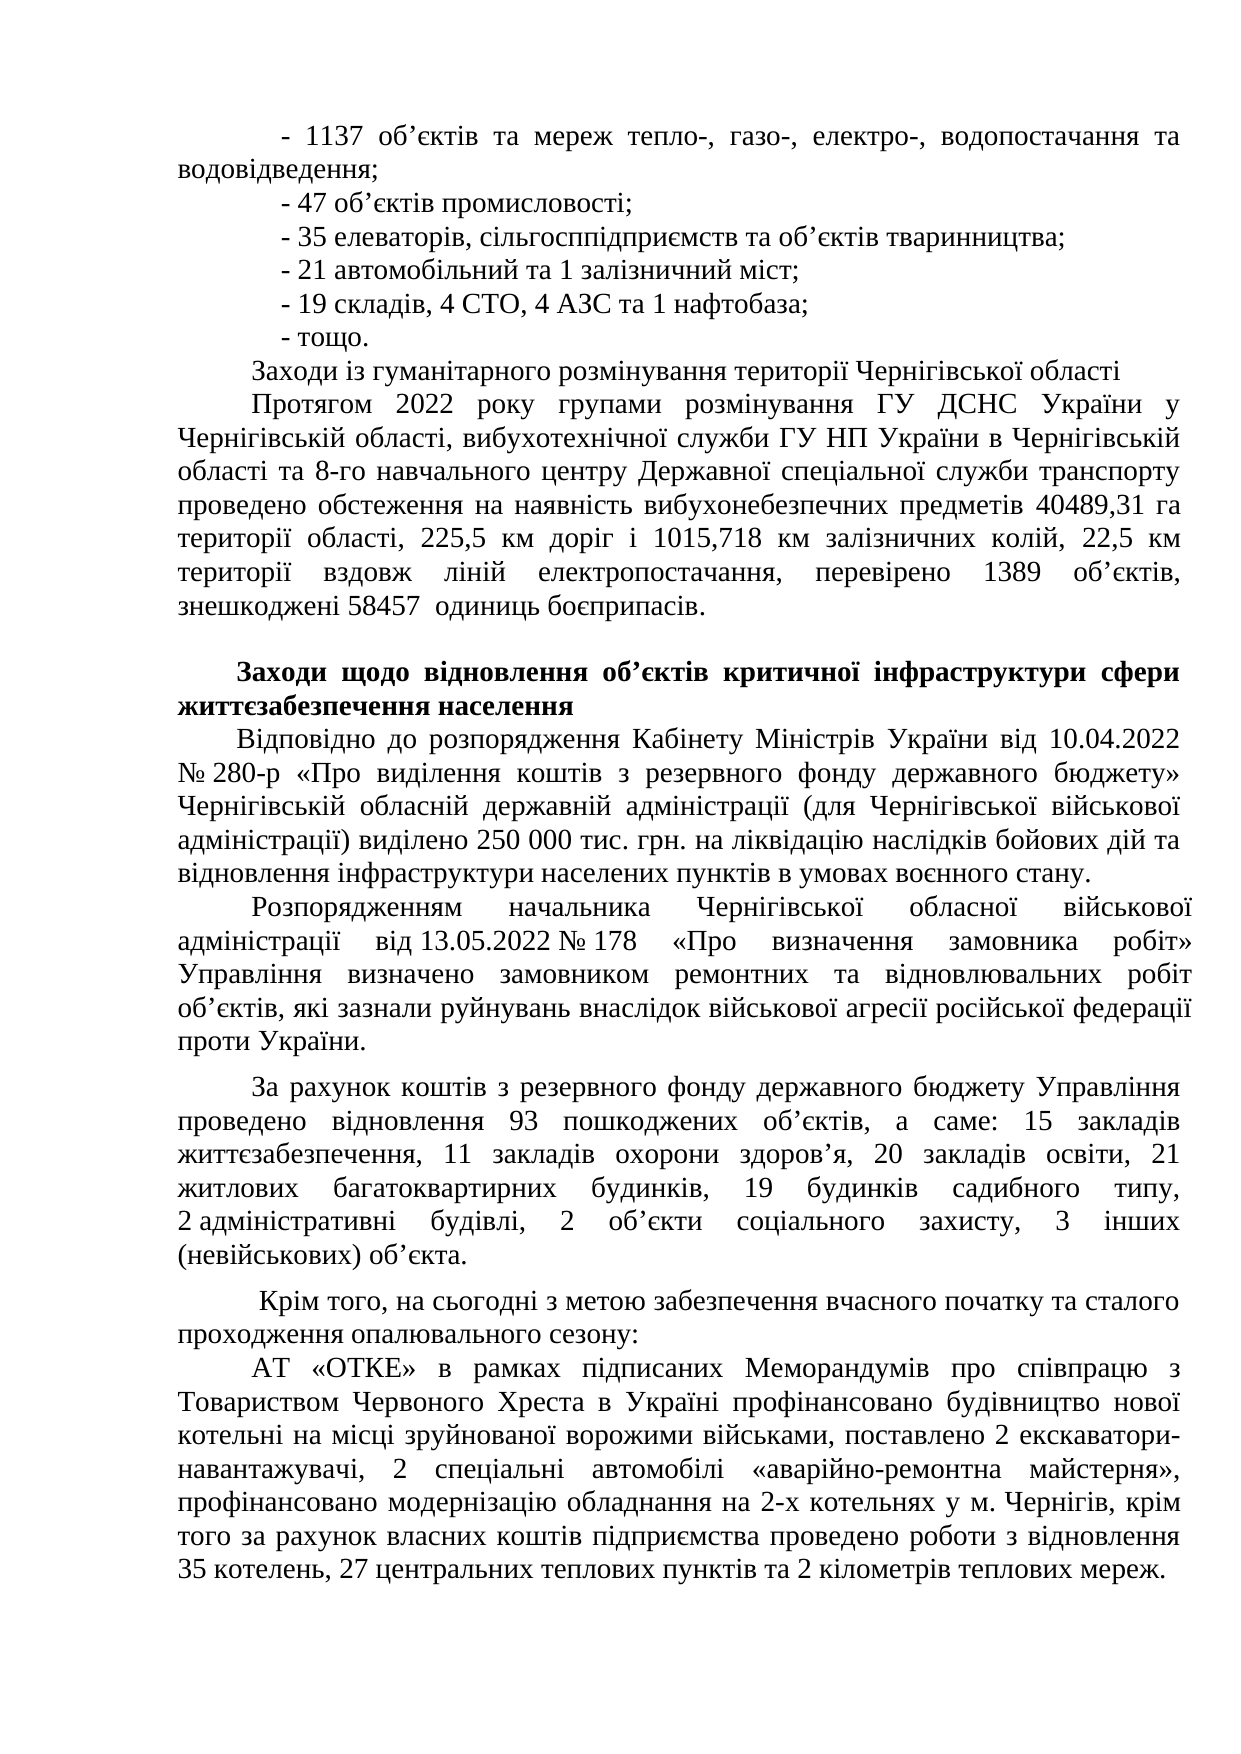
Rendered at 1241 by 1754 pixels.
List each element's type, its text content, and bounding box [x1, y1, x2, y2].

text Відповідно до розпорядження Кабінету Міністрів України від 10.04.2022 № 280-р «Про виділення коштів з резервного фонду державного бюджету» Чернігівській обласній державній адміністрації (для Чернігівської військової адміністрації) виділено 250 000 тис. грн. на ліквідацію наслідків бойових дій та відновлення інфраструктури населених пунктів в умовах воєнного стану. [177, 721, 1181, 889]
text Протягом 2022 року групами розмінування ГУ ДСНС України у Чернігівській області, вибухотехнічної служби ГУ НП України в Чернігівській області та 8-го навчального центру Державної спеціальної служби транспорту проведено обстеження на наявність вибухонебезпечних предметів 40489,31 га території області, 225,5 км доріг і 1015,718 км залізничних колій, 22,5 км території вздовж ліній електропостачання, перевірено 1389 об’єктів, знешкоджені 58457 одиниць боєприпасів. [177, 386, 1181, 621]
text - тощо. [177, 319, 1181, 353]
text Крім того, на сьогодні з метою забезпечення вчасного початку та сталого проходження опалювального сезону: [177, 1283, 1181, 1350]
text АТ «ОТКЕ» в рамках підписаних Меморандумів про співпрацю з Товариством Червоного Хреста в Україні профінансовано будівництво нової котельні на місці зруйнованої ворожими військами, поставлено 2 екскаватори-навантажувачі, 2 спеціальні автомобілі «аварійно-ремонтна майстерня», профінансовано модернізацію обладнання на 2-х котельнях у м. Чернігів, крім того за рахунок власних коштів підприємства проведено роботи з відновлення 35 котелень, 27 центральних теплових пунктів та 2 кілометрів теплових мереж. [177, 1350, 1181, 1585]
text - 1137 об’єктів та мереж тепло-, газо-, електро-, водопостачання та водовідведення; [177, 118, 1181, 185]
text Заходи щодо відновлення об’єктів критичної інфраструктури сфери життєзабезпечення населення [177, 654, 1181, 721]
text За рахунок коштів з резервного фонду державного бюджету Управління проведено відновлення 93 пошкоджених об’єктів, а саме: 15 закладів життєзабезпечення, 11 закладів охорони здоров’я, 20 закладів освіти, 21 житлових багатоквартирних будинків, 19 будинків садибного типу, 2 адміністративні будівлі, 2 об’єкти соціального захисту, 3 інших (невійськових) об’єкта. [177, 1069, 1181, 1271]
text - 47 об’єктів промисловості; [177, 185, 1181, 219]
text - 35 елеваторів, сільгосппідприємств та об’єктів тваринництва; [177, 219, 1181, 252]
text Розпорядженням начальника Чернігівської обласної військової адміністрації від 13.05.2022 № 178 «Про визначення замовника робіт» Управління визначено замовником ремонтних та відновлювальних робіт об’єктів, які зазнали руйнувань внаслідок військової агресії російської федерації проти України. [177, 889, 1193, 1057]
text - 19 складів, 4 СТО, 4 АЗС та 1 нафтобаза; [177, 286, 1181, 319]
text Заходи із гуманітарного розмінування території Чернігівської області [177, 353, 1181, 386]
text - 21 автомобільний та 1 залізничний міст; [177, 252, 1181, 286]
